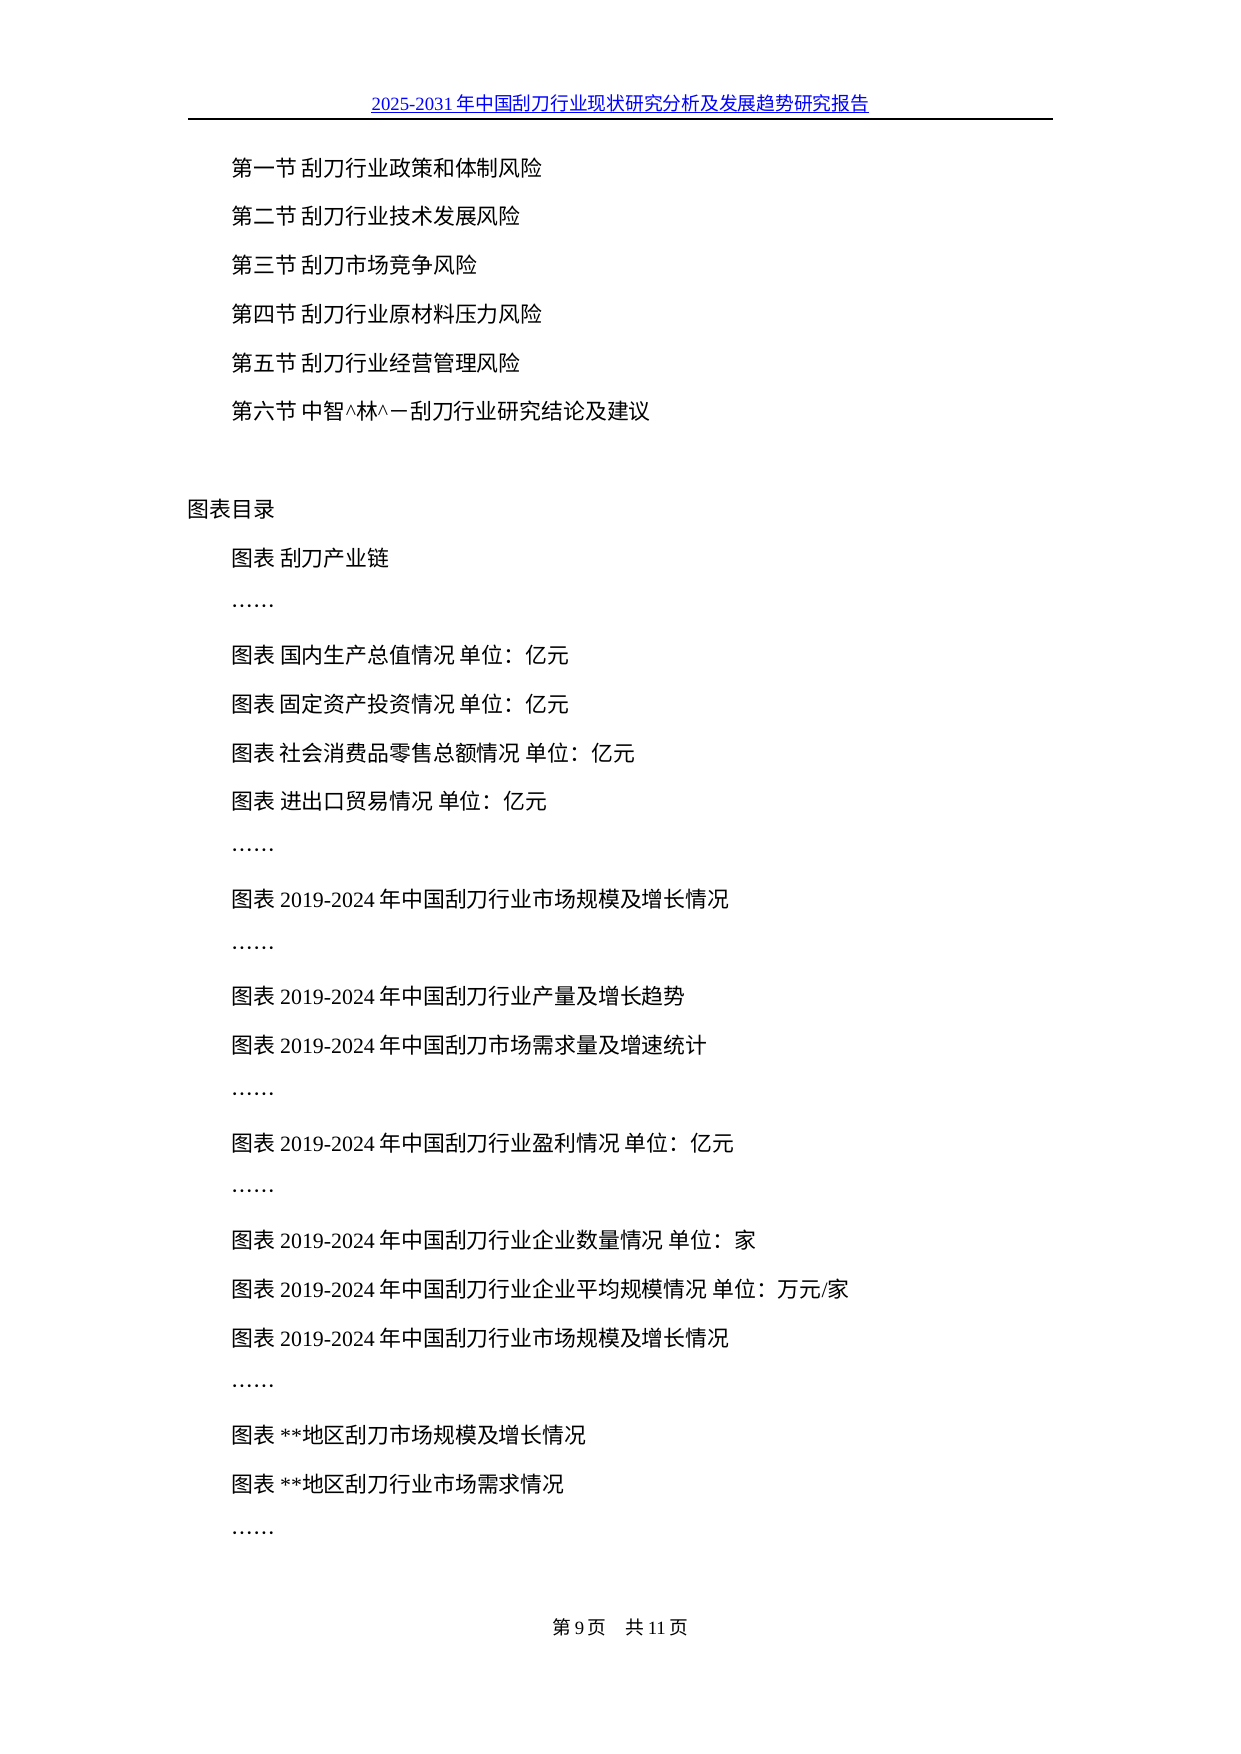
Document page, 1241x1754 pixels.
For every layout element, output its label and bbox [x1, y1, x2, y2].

text [187, 150, 1053, 1548]
